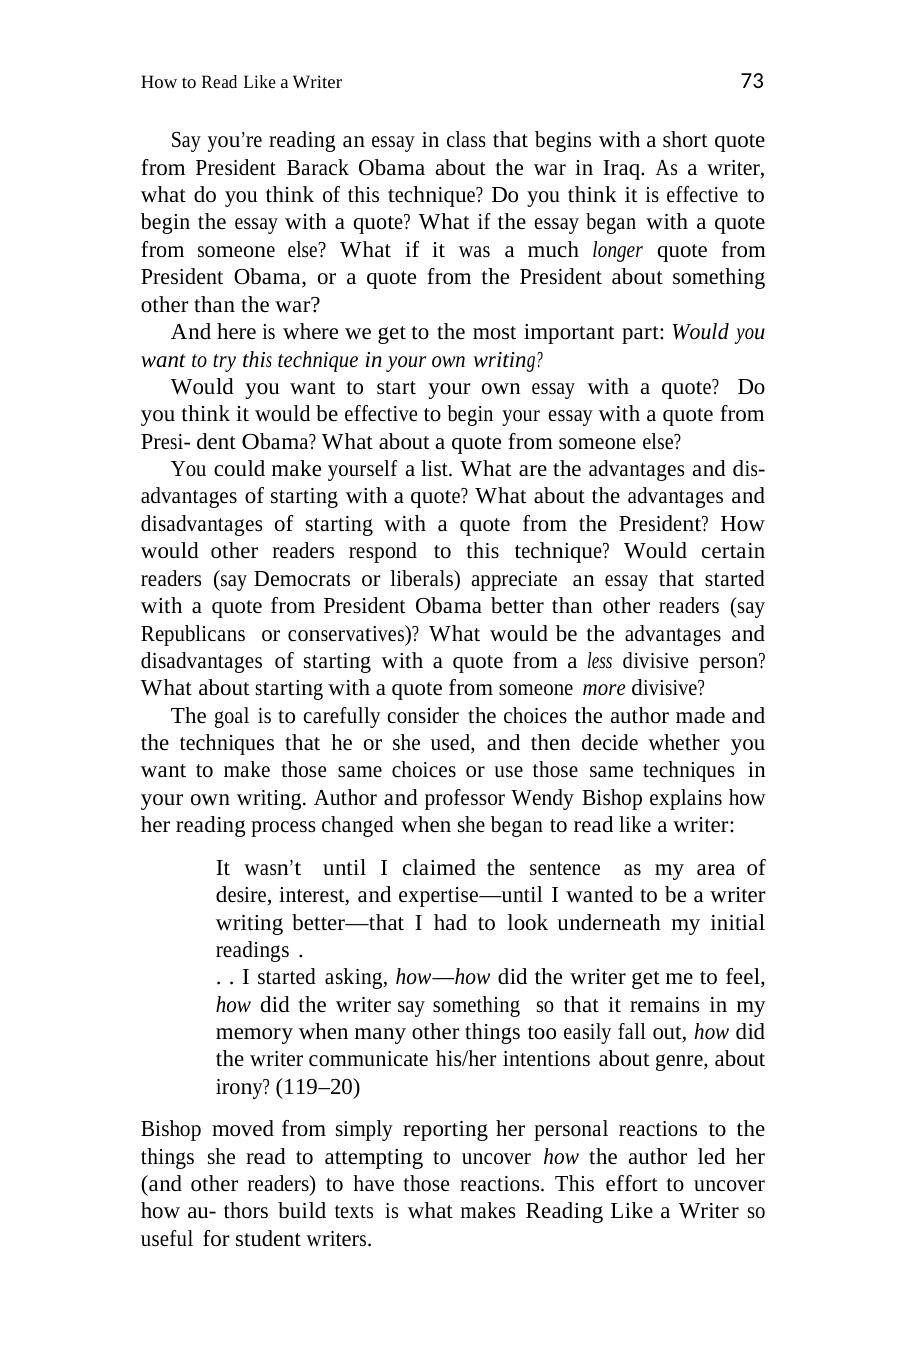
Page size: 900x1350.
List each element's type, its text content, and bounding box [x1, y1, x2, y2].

text The goal is to carefully consider the choices the author made and the techniques that he or she used, and then decide whether you want to make those same choices or use those same techniques in your own writing. Author and professor Wendy Bishop explains how her reading process changed when she began to read like a writer: [141, 702, 766, 838]
text You could make yourself a list. What are the advantages and dis- advantages of starting with a quote? What about the advantages and disadvantages of starting with a quote from the President? How would other readers respond to this technique? Would certain readers (say Democrats or liberals) appreciate an essay that started with a quote from President Obama better than other readers (say Republicans or conservatives)? What would be the advantages and disadvantages of starting with a quote from a less divisive person? What about starting with a quote from someone more divisive? [141, 455, 765, 701]
text Say you’re reading an essay in class that begins with a short quote from President Barack Obama about the war in Iraq. As a writer, what do you think of this technique? Do you think it is effective to begin the essay with a quote? What if the essay began with a quote from someone else? What if it was a much longer quote from President Obama, or a quote from the President about something other than the war? [141, 126, 766, 317]
text Bishop moved from simply reporting her personal reactions to the things she read to attempting to uncover how the author led her (and other readers) to have those reactions. This effort to uncover how au- thors build texts is what makes Reading Like a Writer so useful for student writers. [141, 1115, 765, 1251]
text It wasn’t until I claimed the sentence as my area of desire, interest, and expertise—until I wanted to be a writer writing better—that I had to look underneath my initial readings . [216, 854, 765, 962]
text And here is where we get to the most important part: Would you want to try this technique in your own writing? [141, 318, 765, 372]
text Would you want to start your own essay with a quote? Do you think it would be effective to begin your essay with a quote from Presi- dent Obama? What about a quote from someone else? [141, 373, 765, 454]
text . . I started asking, how—how did the writer get me to feel, how did the writer say something so that it remains in my memory when many other things too easily fall out, how did the writer communicate his/her intentions about genre, about irony? (119–20) [216, 963, 765, 1099]
